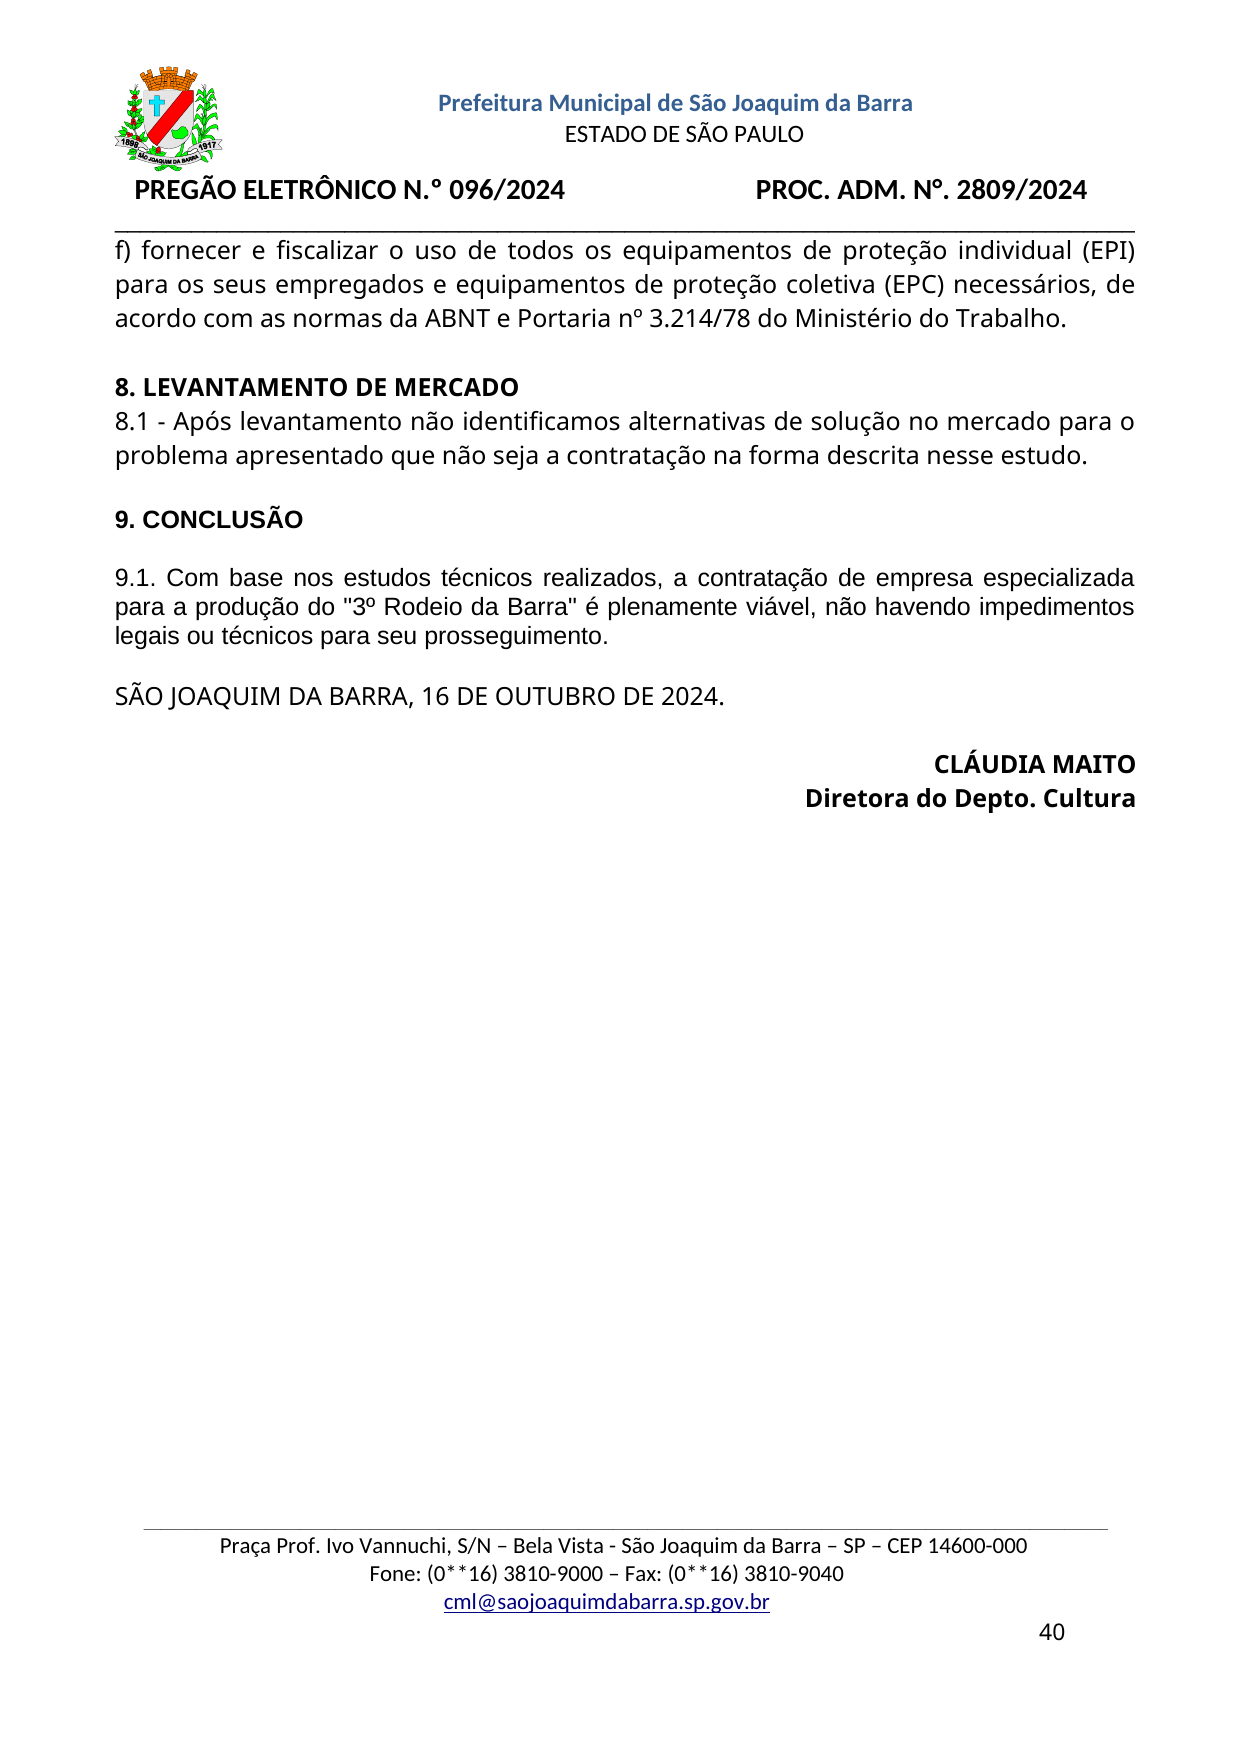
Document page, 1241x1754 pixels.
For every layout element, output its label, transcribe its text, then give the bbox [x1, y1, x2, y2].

subtitle 9. CONCLUSÃO [114, 506, 1039, 534]
text 9.1. Com base nos estudos técnicos realizados, a contratação de empresa especializada para a produção do "3º Rodeio da Barra" é plenamente viável, não havendo impedimentos legais ou técnicos para seu prosseguimento. [114, 563, 1137, 650]
text Diretora do Depto. Cultura [114, 781, 1137, 815]
text 8. LEVANTAMENTO DE MERCADO [114, 369, 1137, 403]
text SÃO JOAQUIM DA BARRA, 16 DE OUTUBRO DE 2024. [114, 679, 1137, 713]
text 8.1 - Após levantamento não identificamos alternativas de solução no mercado para o problema apresentado que não seja a contratação na forma descrita nesse estudo. [114, 403, 1137, 471]
text f) fornecer e fiscalizar o uso de todos os equipamentos de proteção individual (EPI) para os seus empregados e equipamentos de proteção coletiva (EPC) necessários, de acordo com as normas da ABNT e Portaria nº 3.214/78 do Ministério do Trabalho. [114, 233, 1137, 335]
text CLÁUDIA MAITO [114, 747, 1137, 781]
